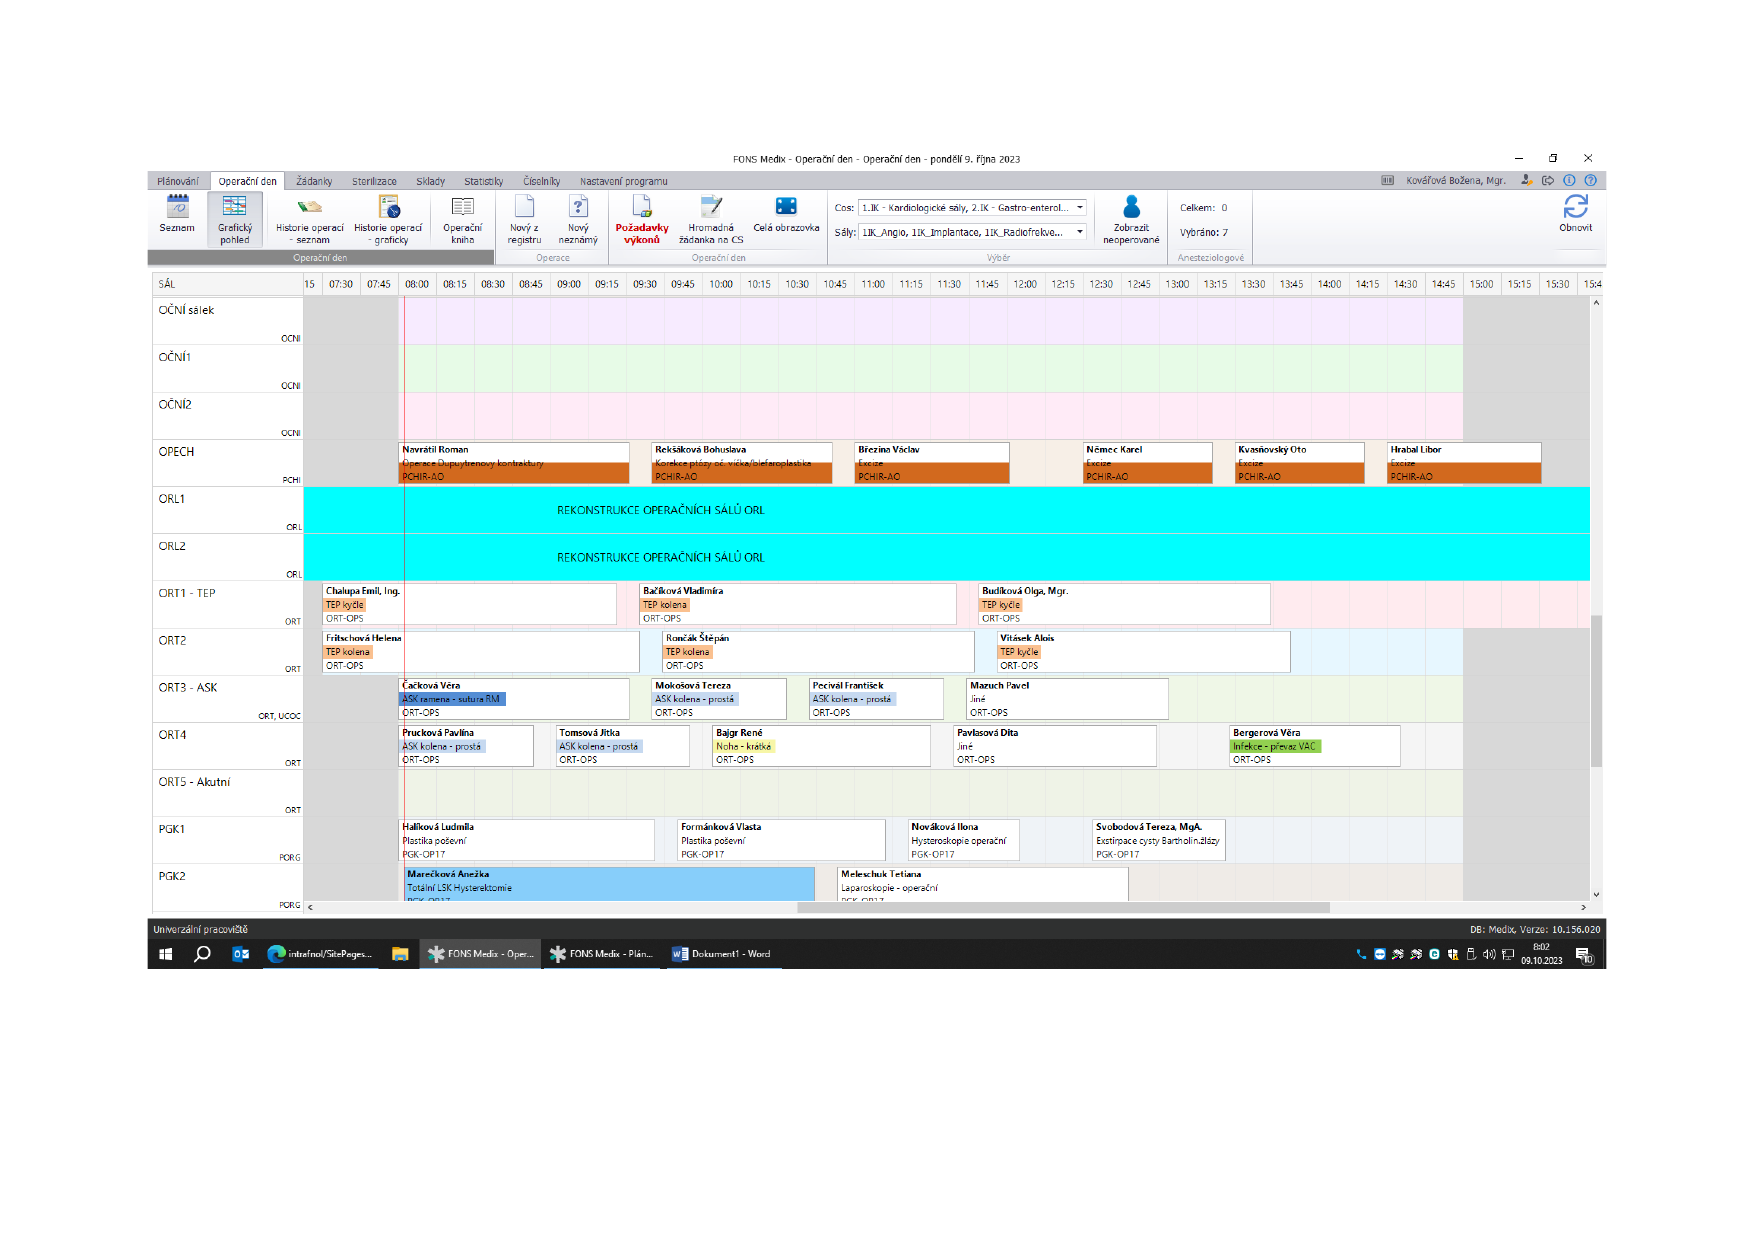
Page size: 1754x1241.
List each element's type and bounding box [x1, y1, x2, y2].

picture [147, 147, 1607, 969]
